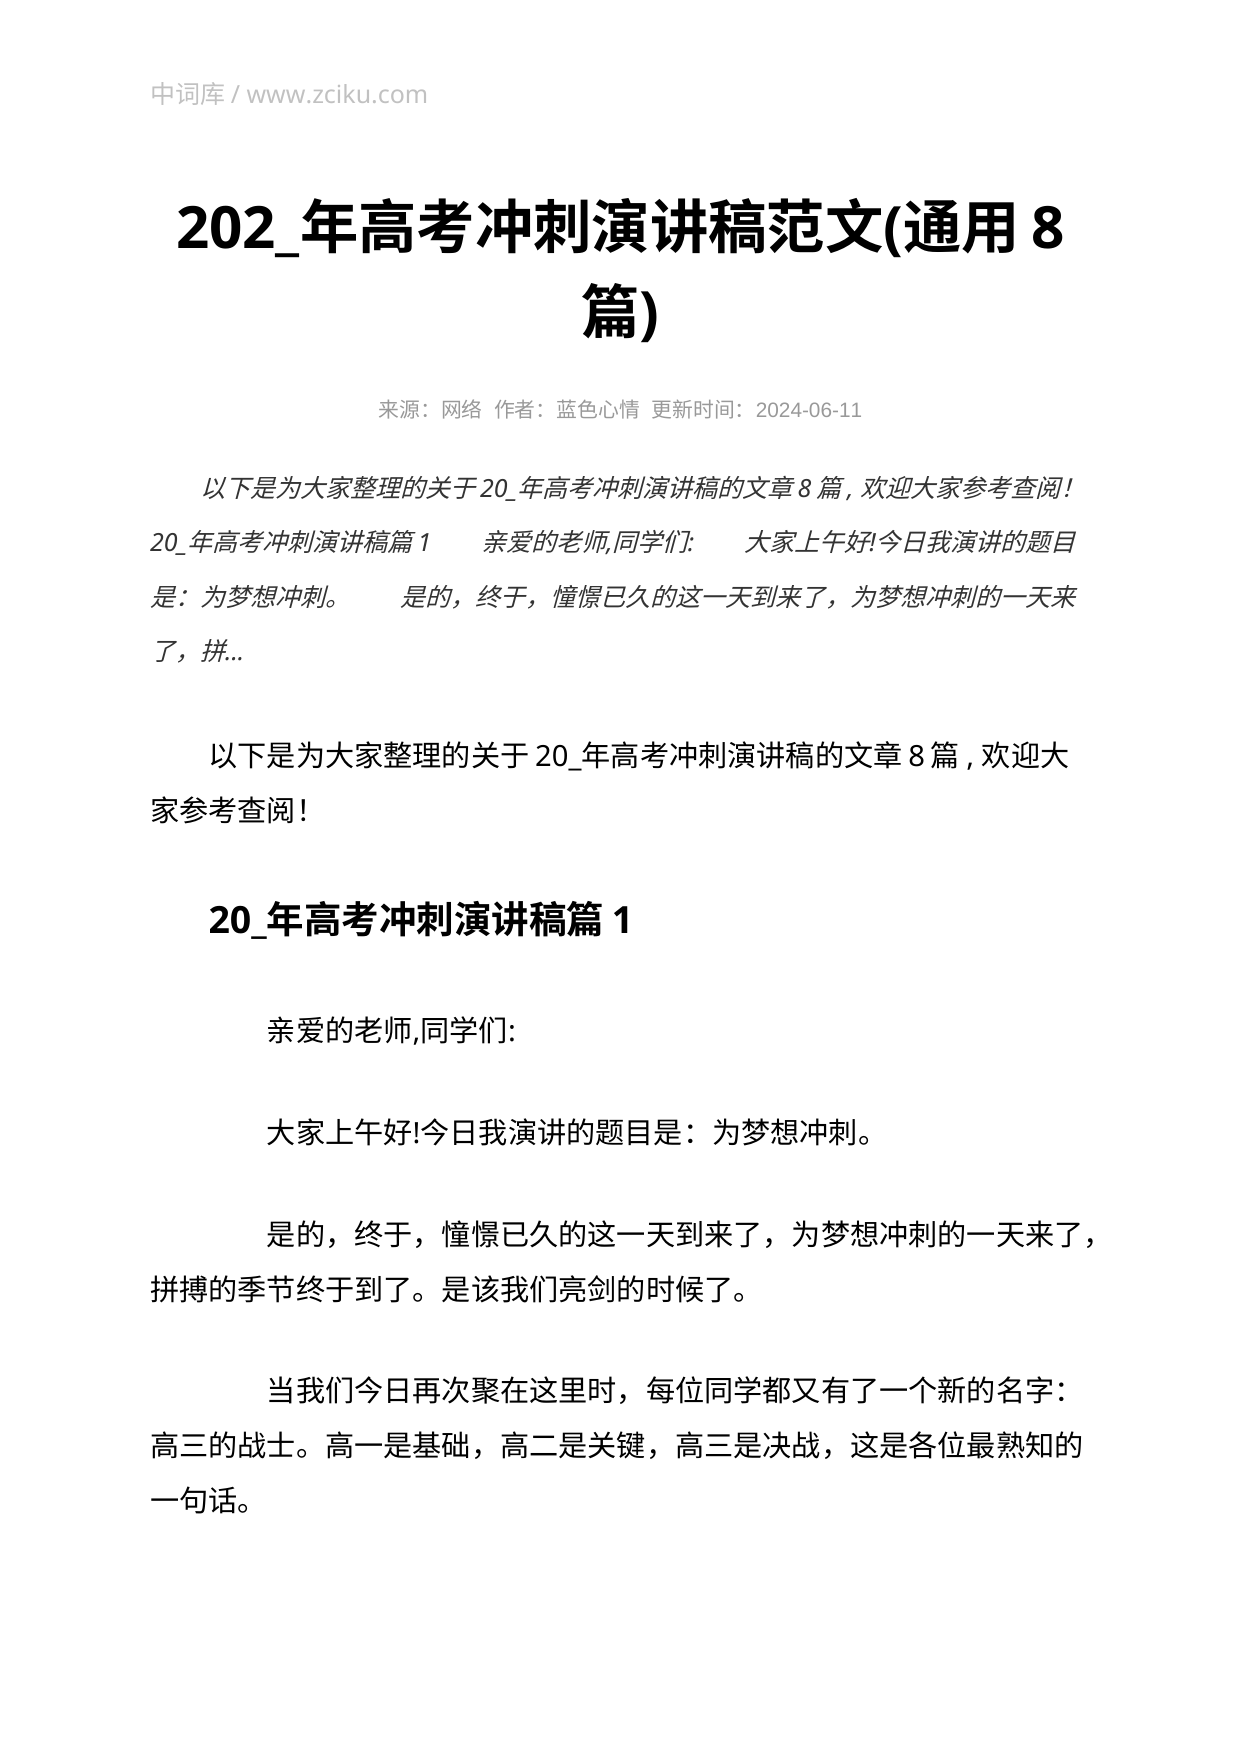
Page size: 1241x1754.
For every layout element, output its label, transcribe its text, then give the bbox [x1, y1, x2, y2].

text 20_年高考冲刺演讲稿篇1 [150, 890, 1090, 944]
text 当我们今日再次聚在这里时，每位同学都又有了一个新的名字：高三的战士。高一是基础，高二是关键，高三是决战，这是各位最熟知的一句话。 [150, 1368, 1090, 1520]
text 来源：网络 作者：蓝色心情 更新时间：2024-06-11 [150, 398, 1090, 422]
subtitle 202_年高考冲刺演讲稿范文(通用8篇) [150, 181, 1090, 351]
text 大家上午好!今日我演讲的题目是：为梦想冲刺。 [150, 1109, 1090, 1152]
text 亲爱的老师,同学们: [150, 1007, 1090, 1050]
text 以下是为大家整理的关于20_年高考冲刺演讲稿的文章8篇 , 欢迎大家参考查阅！20_年高考冲刺演讲稿篇1 亲爱的老师,同学们: 大家上午好!今日我演讲的题目是：为梦想冲刺。 是的，终于，憧憬已久的这一天到来了，为梦想冲刺的一天来了，拼... [150, 468, 1090, 668]
text 以下是为大家整理的关于20_年高考冲刺演讲稿的文章8篇 , 欢迎大家参考查阅！ [150, 733, 1090, 830]
text 是的，终于，憧憬已久的这一天到来了，为梦想冲刺的一天来了，拼搏的季节终于到了。是该我们亮剑的时候了。 [150, 1211, 1090, 1308]
